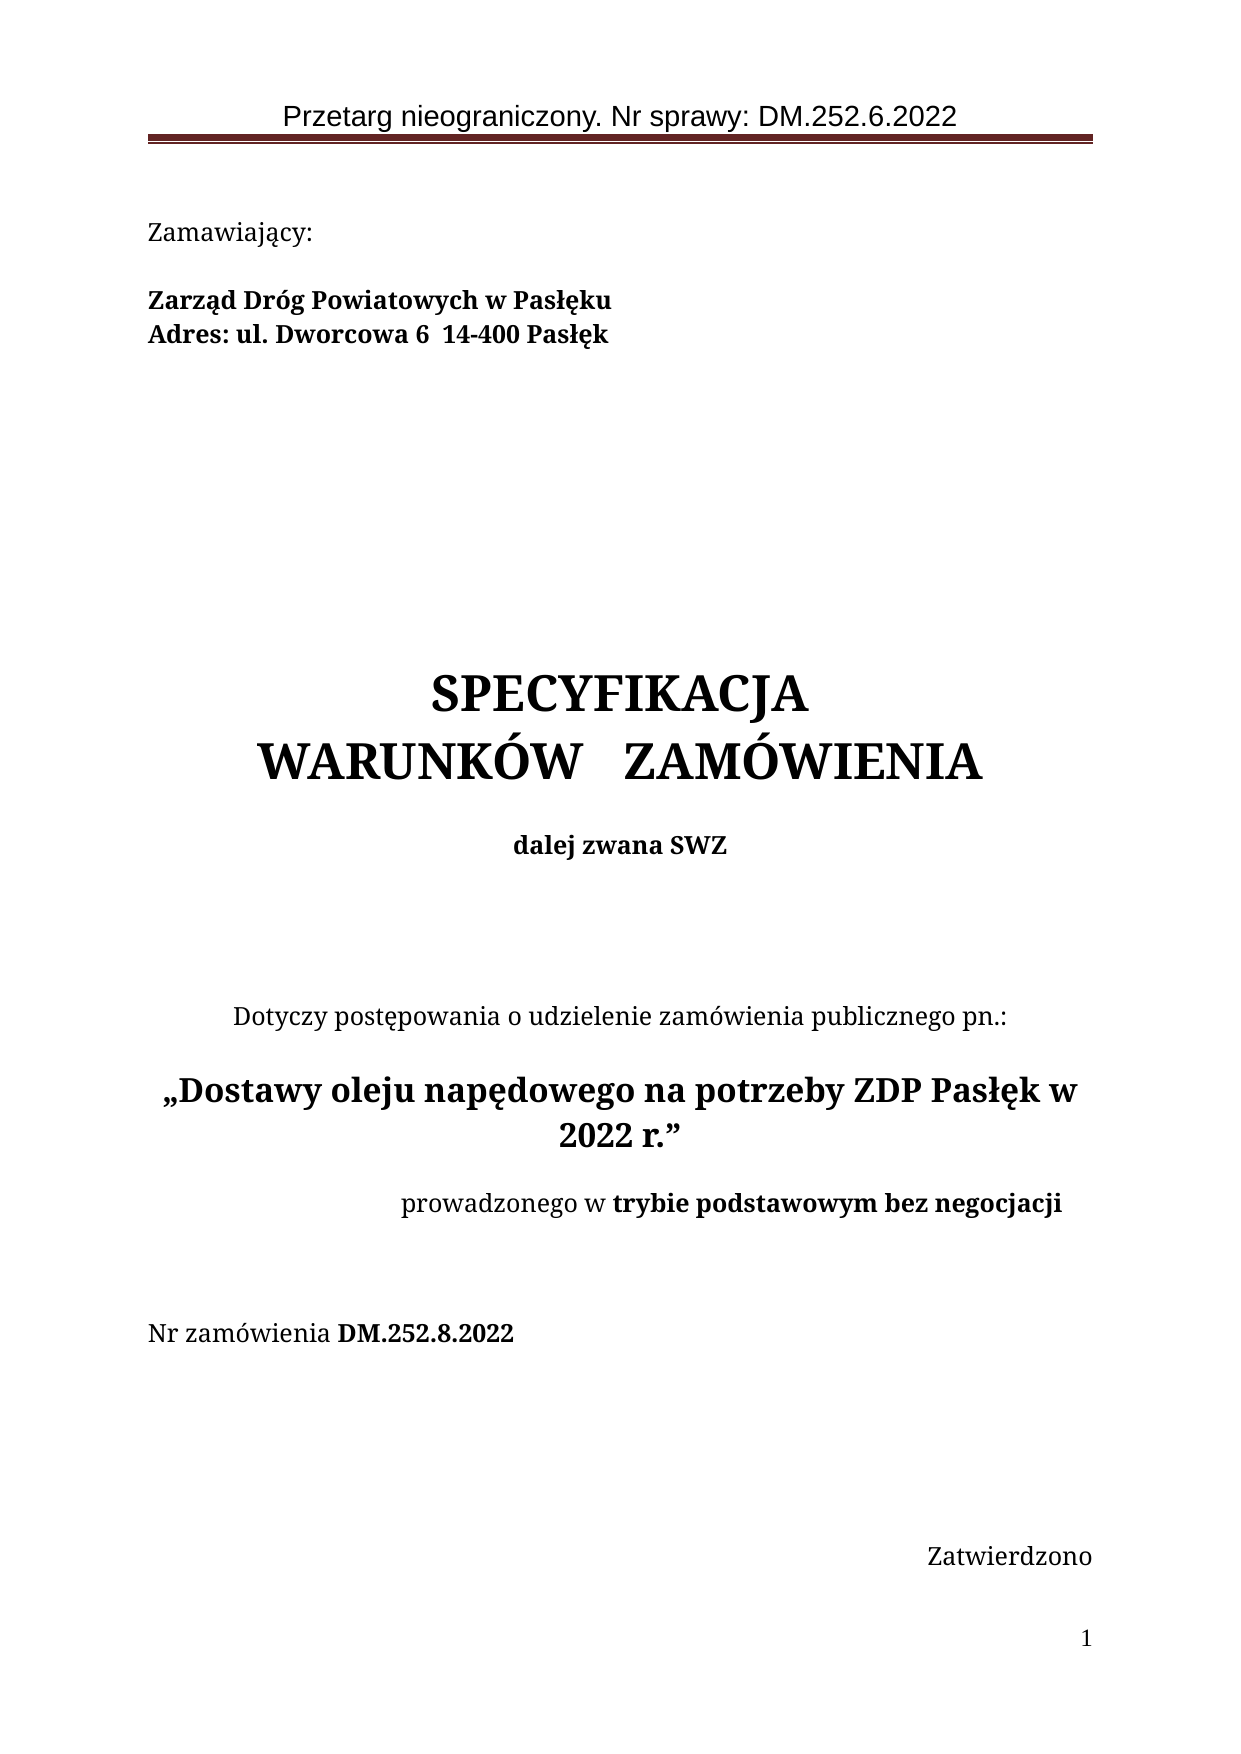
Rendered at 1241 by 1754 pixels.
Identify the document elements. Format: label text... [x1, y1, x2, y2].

text WARUNKÓW ZAMÓWIENIA [148, 726, 1093, 794]
text Zarząd Dróg Powiatowych w Pasłęku [148, 283, 1093, 317]
text Nr zamówienia DM.252.8.2022 [148, 1315, 1093, 1349]
text prowadzonego w trybie podstawowym bez negocjacji [148, 1185, 1093, 1219]
text Adres: ul. Dworcowa 6 14-400 Pasłęk [148, 317, 1093, 351]
text dalej zwana SWZ [148, 828, 1093, 862]
text Zatwierdzono [148, 1539, 1093, 1573]
text Dotyczy postępowania o udzielenie zamówienia publicznego pn.: [148, 998, 1093, 1032]
text Zamawiający: [148, 215, 1093, 249]
text „Dostawy oleju napędowego na potrzeby ZDP Pasłęk w 2022 r.” [148, 1066, 1093, 1157]
text SPECYFIKACJA [148, 658, 1093, 726]
